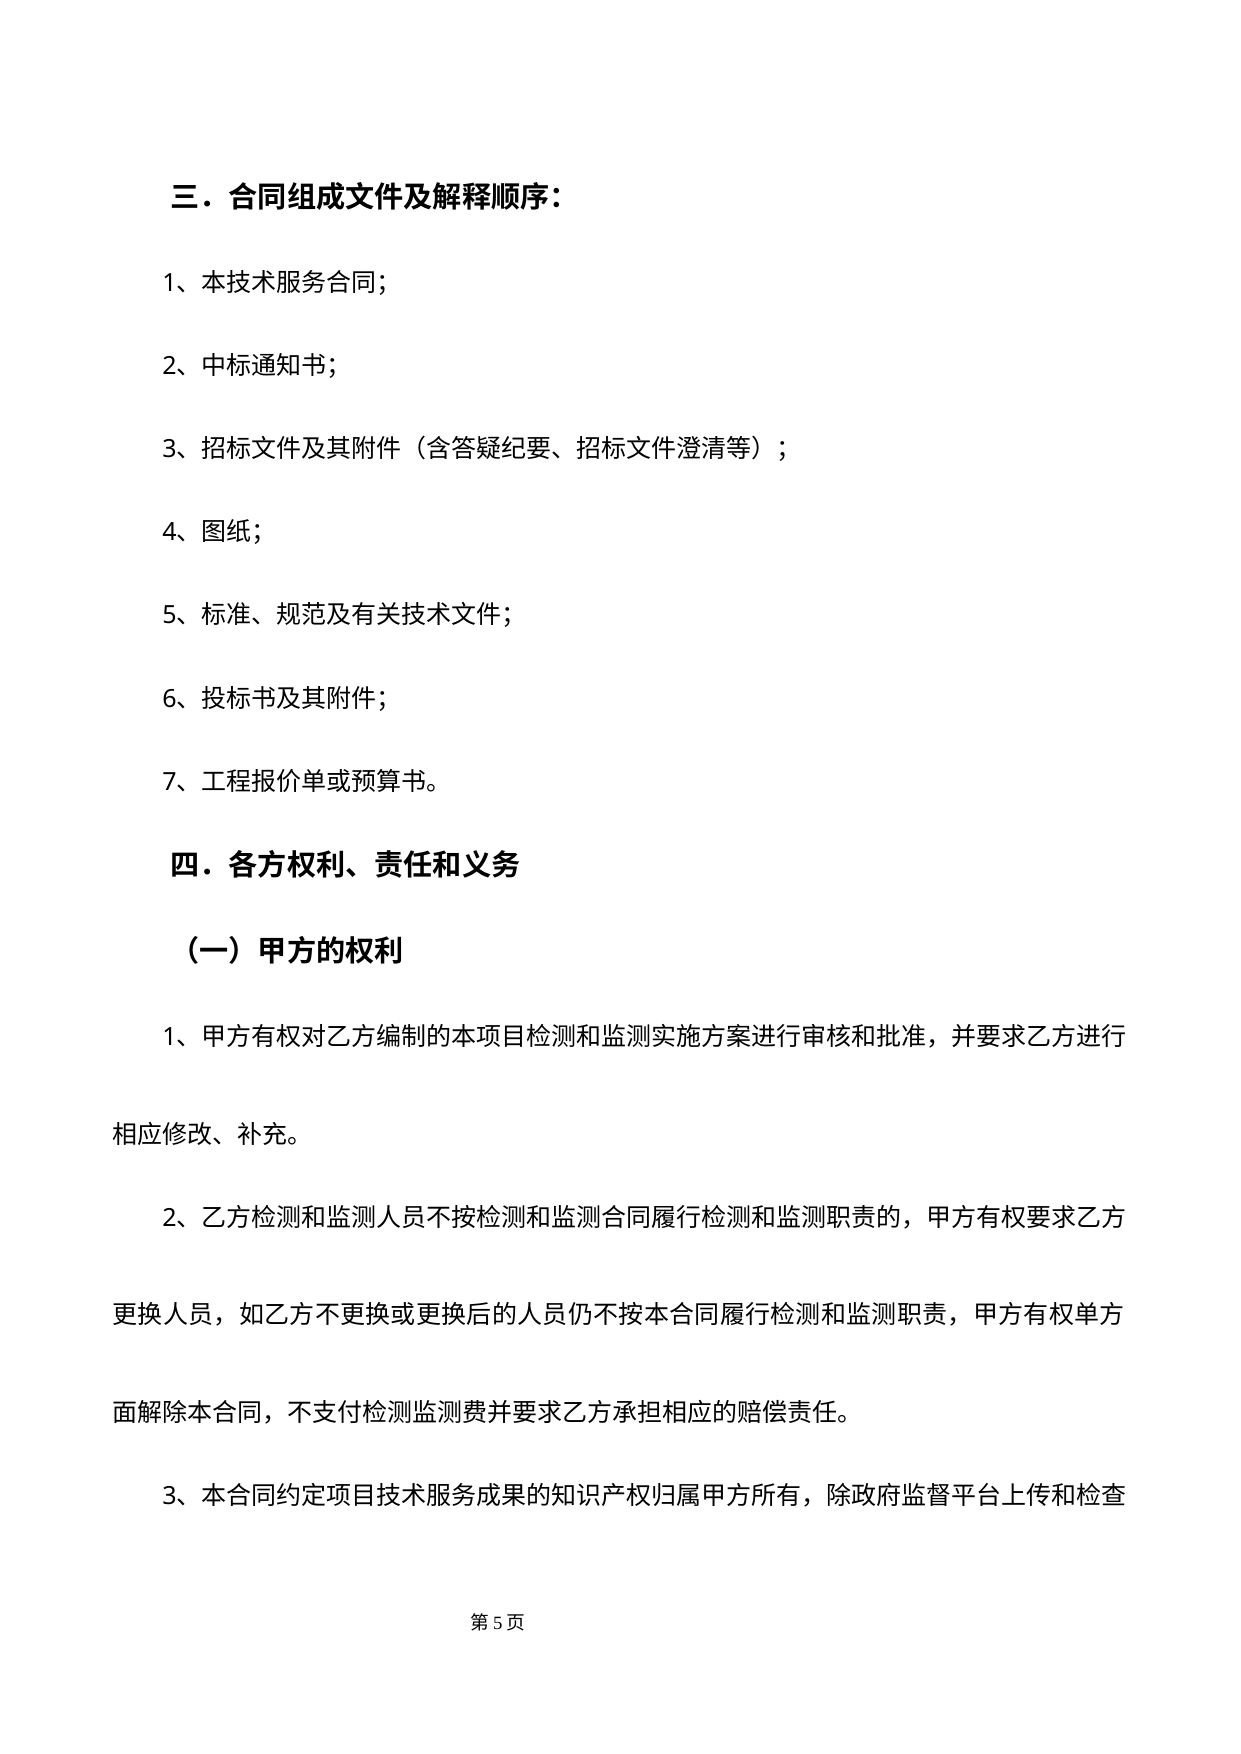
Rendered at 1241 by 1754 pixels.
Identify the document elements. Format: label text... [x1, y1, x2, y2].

text 三．合同组成文件及解释顺序： [112, 162, 1128, 227]
text 4、图纸； [112, 497, 1128, 562]
text 7、工程报价单或预算书。 [112, 747, 1128, 812]
text 1、本技术服务合同； [112, 248, 1128, 313]
text 5、标准、规范及有关技术文件； [112, 581, 1128, 646]
text 四．各方权利、责任和义务 [112, 830, 1128, 895]
text 6、投标书及其附件； [112, 664, 1128, 729]
text （一）甲方的权利 [112, 916, 1128, 981]
text 3、招标文件及其附件（含答疑纪要、招标文件澄清等）； [112, 414, 1128, 479]
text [112, 1461, 1128, 1526]
text 2、中标通知书； [112, 331, 1128, 396]
text 1、甲方有权对乙方编制的本项目检测和监测实施方案进行审核和批准，并要求乙方进行相应修改、补充。 [112, 1002, 1128, 1165]
text 2、乙方检测和监测人员不按检测和监测合同履行检测和监测职责的，甲方有权要求乙方更换人员，如乙方不更换或更换后的人员仍不按本合同履行检测和监测职责，甲方有权单方面解除本合同，不支付检测监测费并要求乙方承担相应的赔偿责任。 [112, 1183, 1128, 1443]
